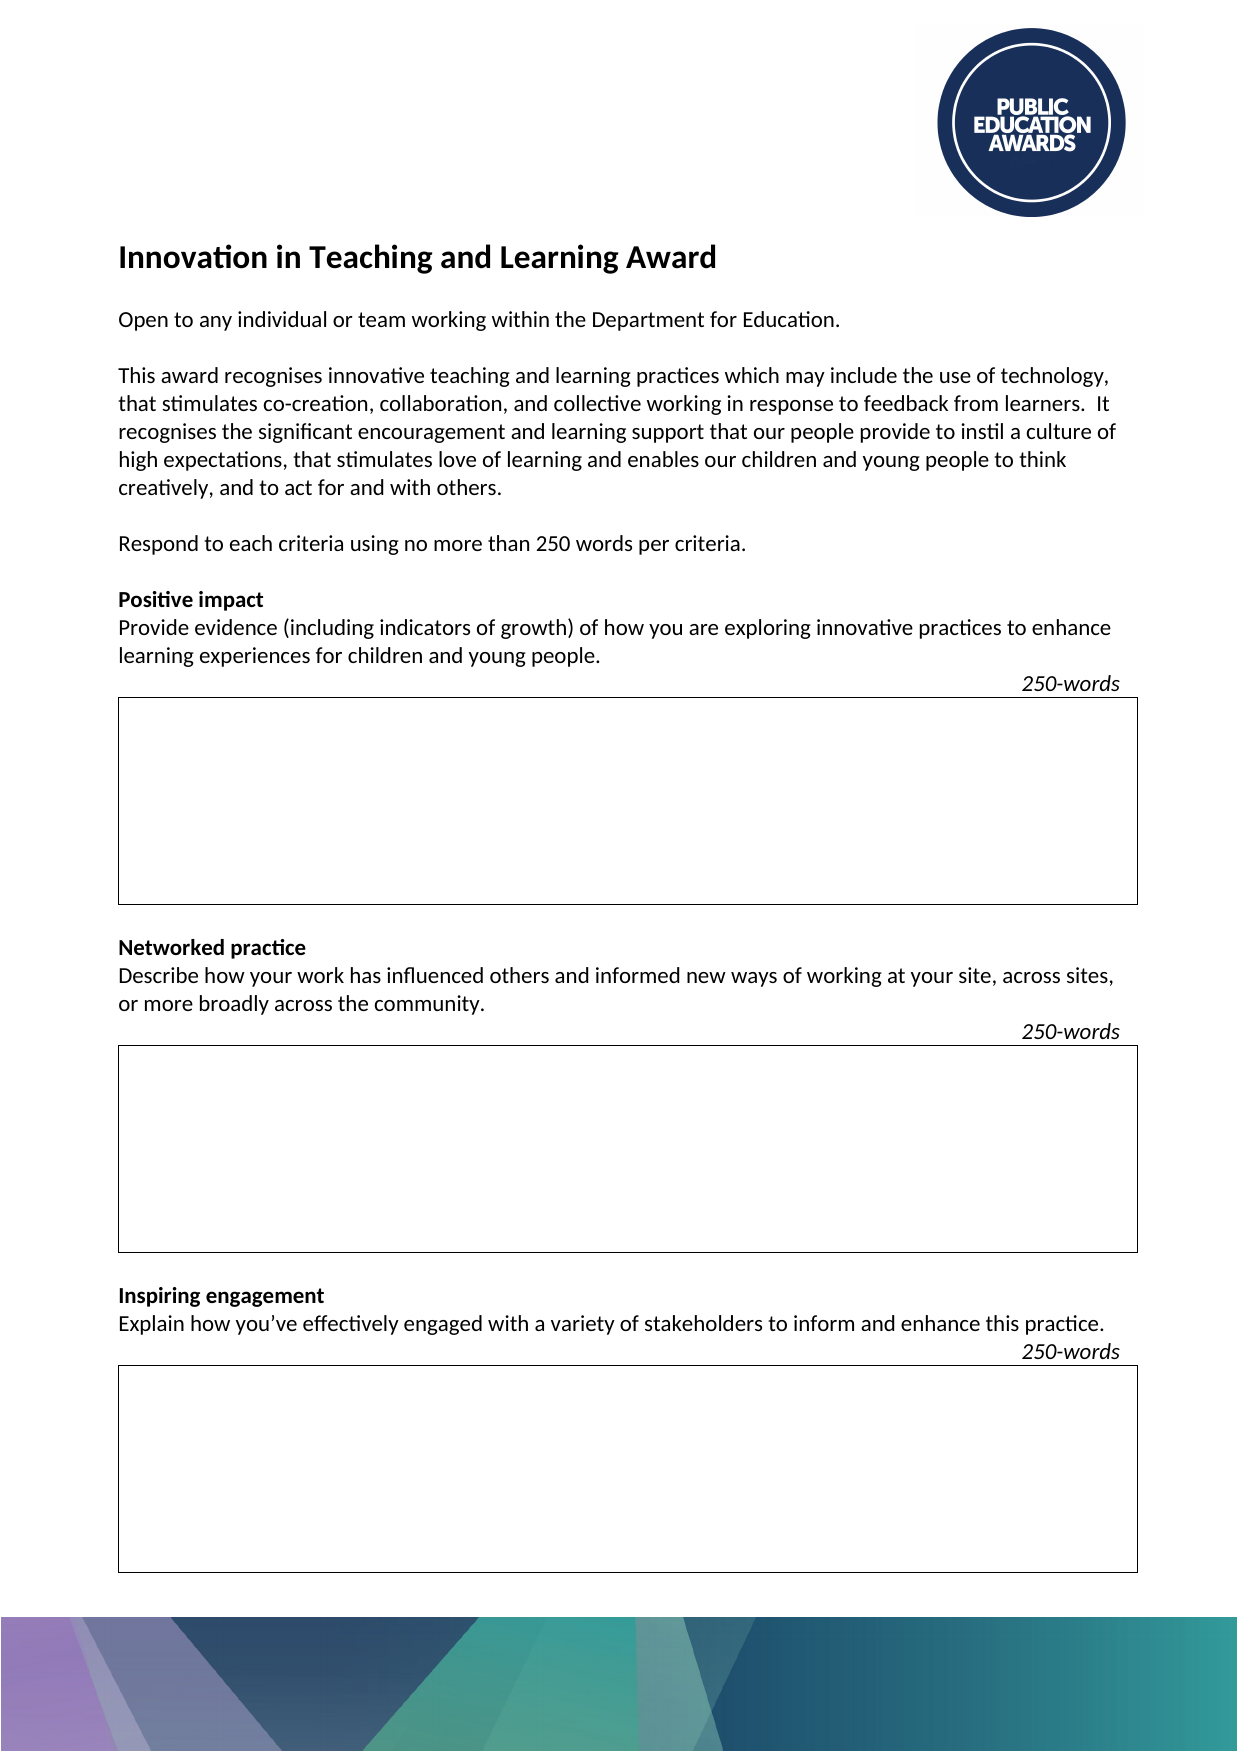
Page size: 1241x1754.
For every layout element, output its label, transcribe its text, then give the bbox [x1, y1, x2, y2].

table_header [119, 1046, 1137, 1252]
text 250-words [118, 1017, 1122, 1045]
table_header [119, 1366, 1137, 1572]
text Positive impact [118, 585, 1122, 613]
text Inspiring engagement [118, 1281, 1122, 1309]
table_header [119, 698, 1137, 904]
text Explain how you’ve effectively engaged with a variety of stakeholders to inform and enhance this practice. [118, 1309, 1122, 1337]
picture [1, 1617, 1237, 1751]
text Networked practice [118, 933, 1122, 961]
text Respond to each criteria using no more than 250 words per criteria. [118, 529, 1122, 557]
text Open to any individual or team working within the Department for Education. [118, 305, 1122, 333]
text Innovation in Teaching and Learning Award [118, 236, 1122, 277]
text 250-words [118, 1337, 1122, 1365]
text Describe how your work has influenced others and informed new ways of working at your site, across sites, or more broadly across the community. [118, 961, 1122, 1017]
text This award recognises innovative teaching and learning practices which may include the use of technology, that stimulates co-creation, collaboration, and collective working in response to feedback from learners. It recognises the significant encouragement and learning support that our people provide to instil a culture of high expectations, that stimulates love of learning and enables our children and young people to think creatively, and to act for and with others. [118, 361, 1122, 501]
picture [915, 25, 1143, 216]
text Provide evidence (including indicators of growth) of how you are exploring innovative practices to enhance learning experiences for children and young people. [118, 613, 1122, 669]
text 250-words [118, 669, 1122, 697]
